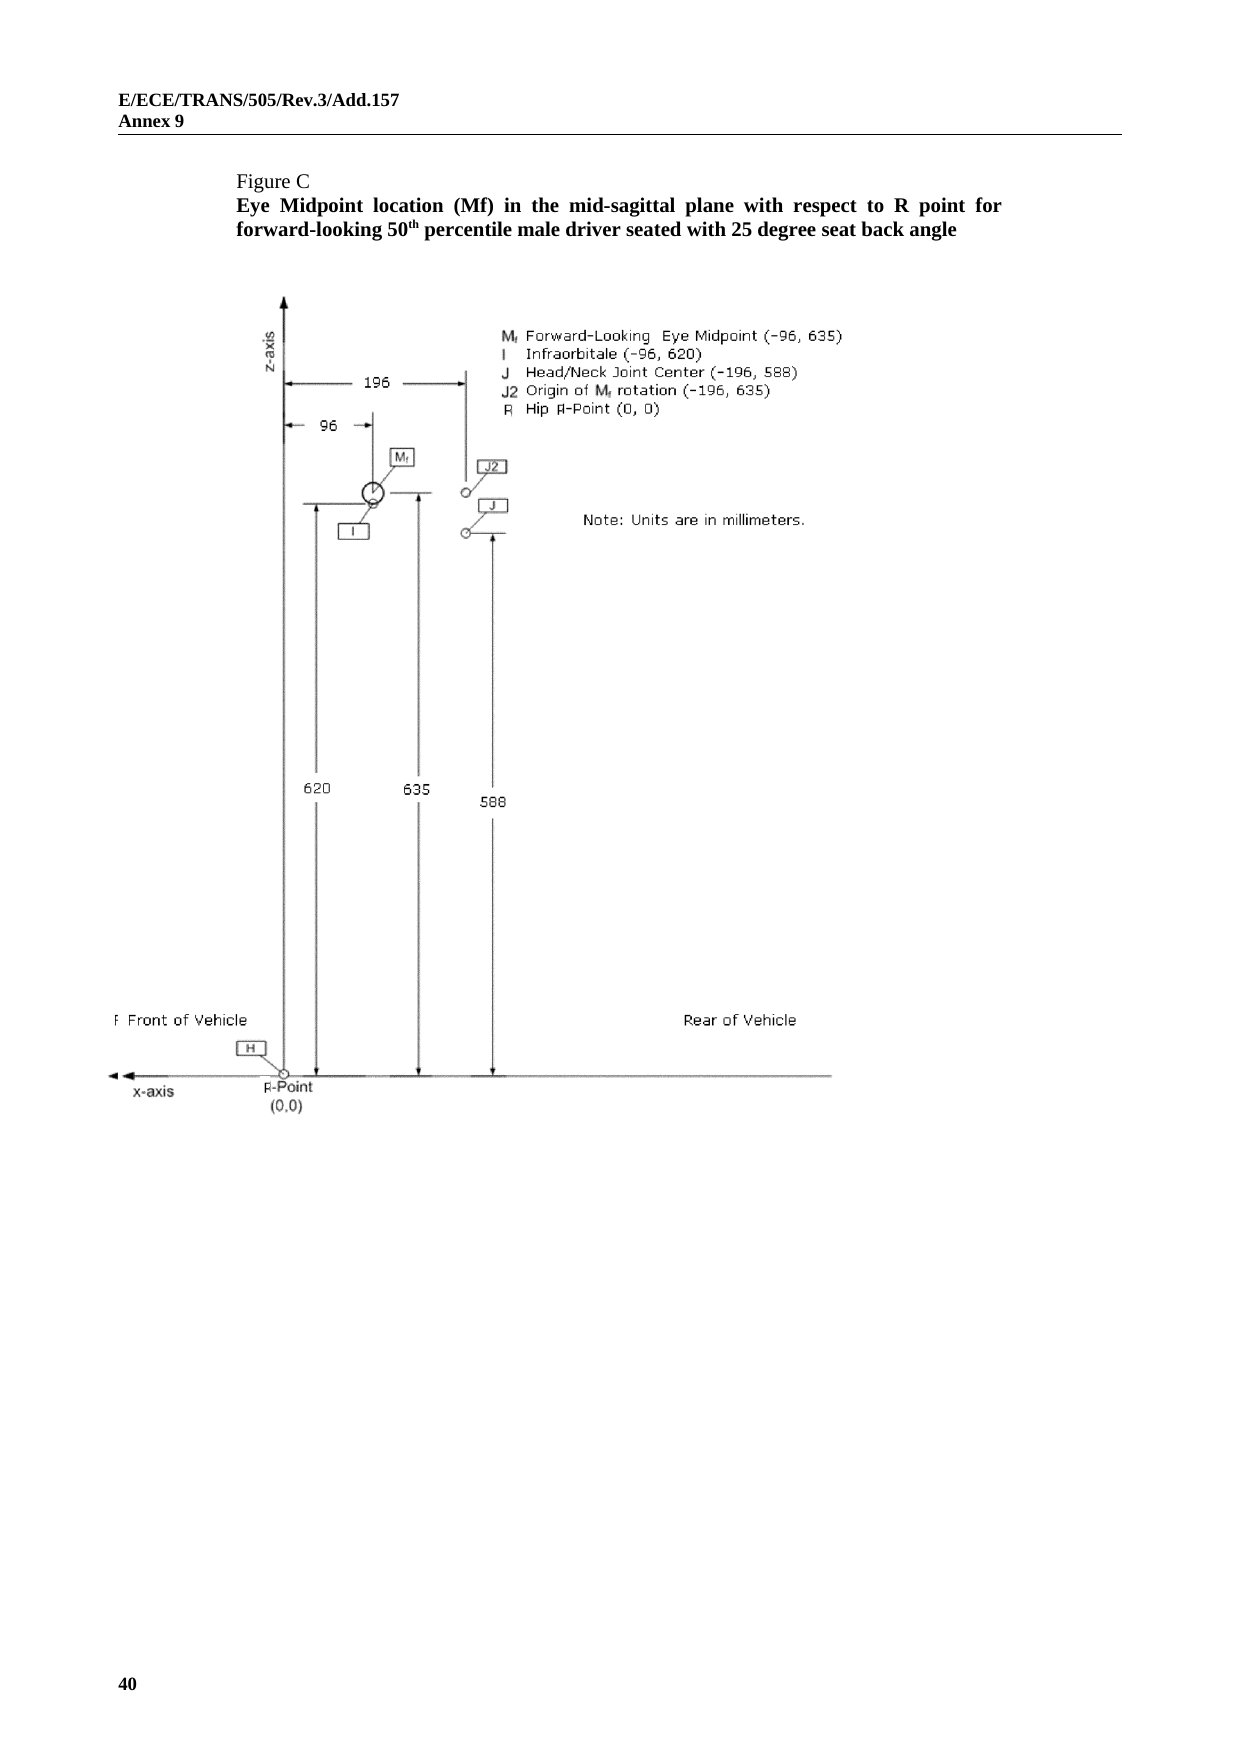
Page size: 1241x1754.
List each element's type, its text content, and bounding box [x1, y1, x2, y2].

text Eye Midpoint location (Mf) in the mid-sagittal plane with respect to R point for forward-looking 50th percentile male driver seated with 25 degree seat back angle [236, 193, 1004, 241]
text Figure C [236, 169, 1004, 193]
